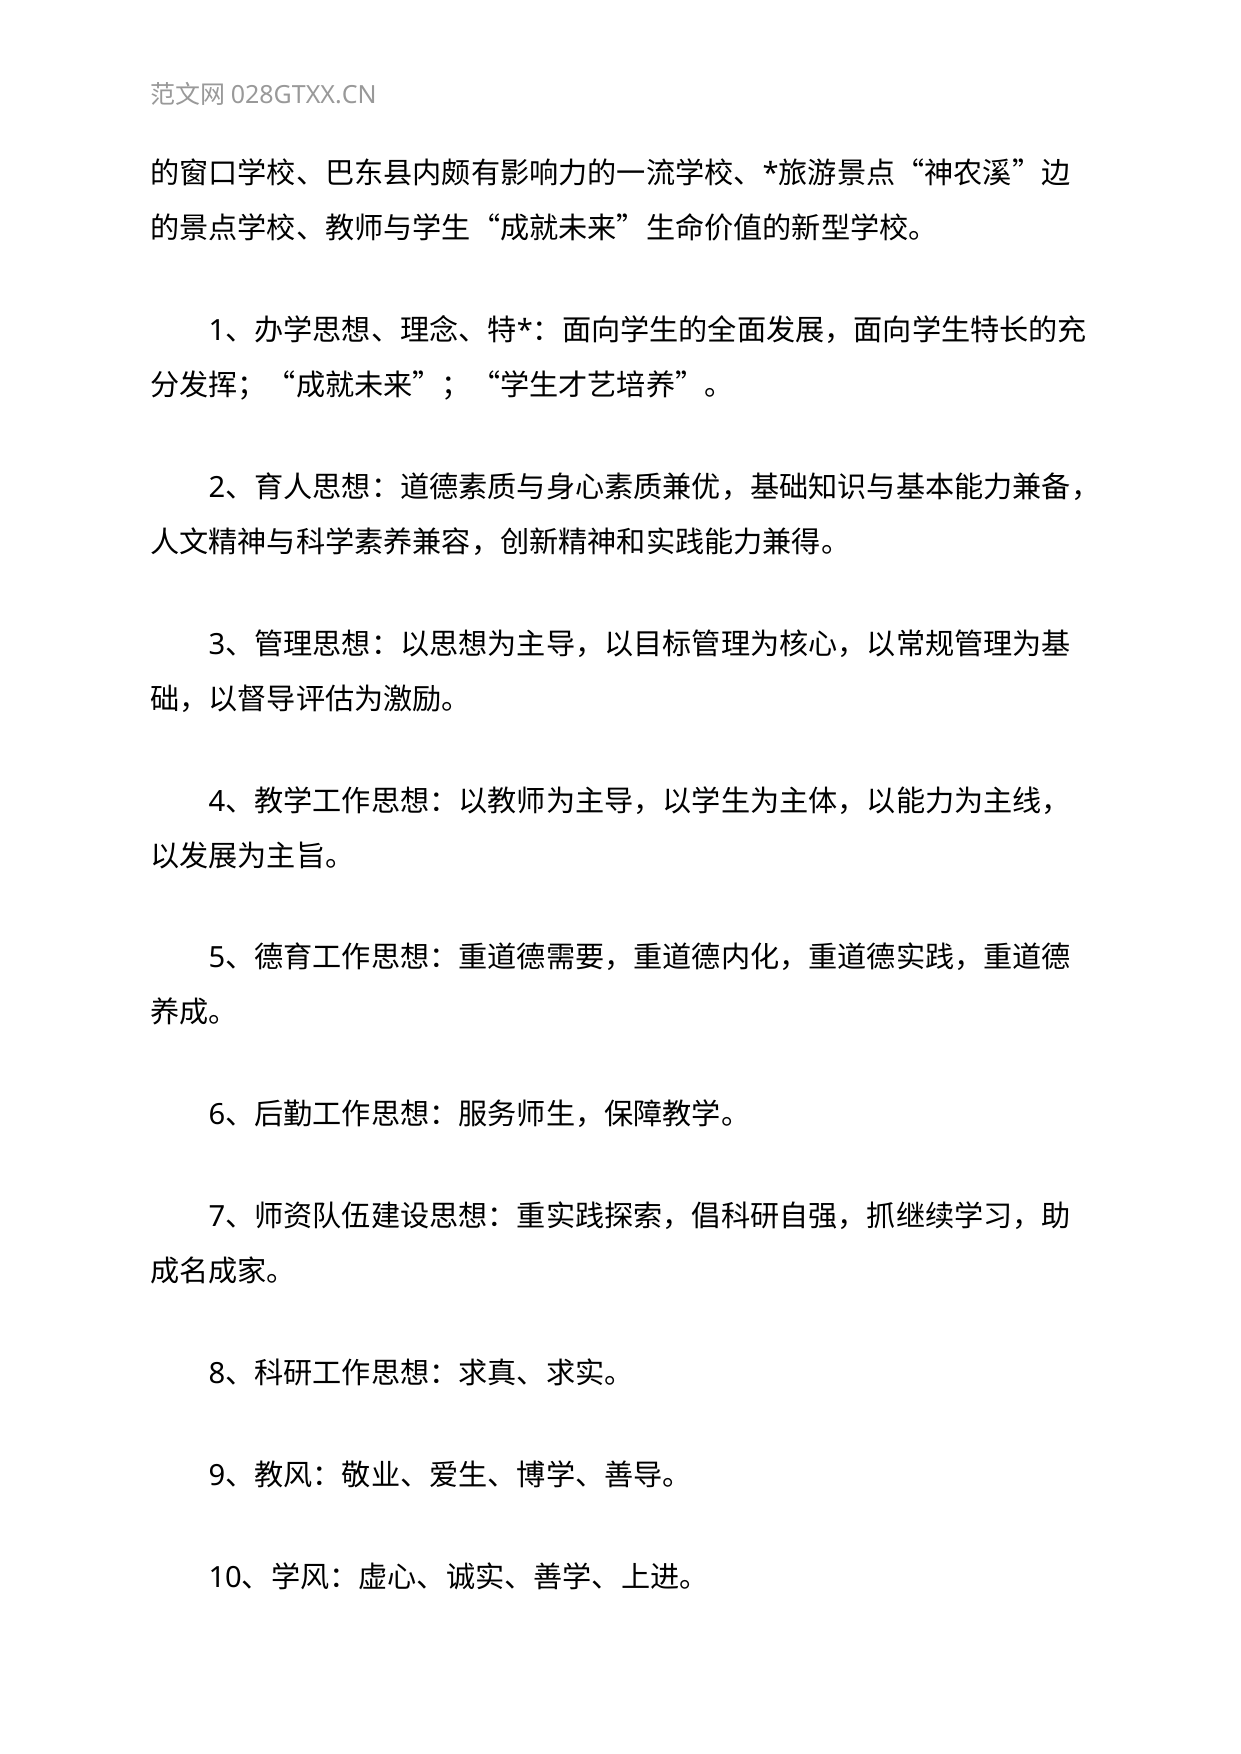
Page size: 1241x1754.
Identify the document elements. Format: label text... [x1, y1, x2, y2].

text 8、科研工作思想：求真、求实。 [150, 1349, 1090, 1392]
text 4、教学工作思想：以教师为主导，以学生为主体，以能力为主线，以发展为主旨。 [150, 777, 1090, 874]
text 3、管理思想：以思想为主导，以目标管理为核心，以常规管理为基础，以督导评估为激励。 [150, 620, 1090, 718]
text 10、学风：虚心、诚实、善学、上进。 [150, 1553, 1090, 1596]
text 5、德育工作思想：重道德需要，重道德内化，重道德实践，重道德养成。 [150, 934, 1090, 1031]
text 2、育人思想：道德素质与身心素质兼优，基础知识与基本能力兼备，人文精神与科学素养兼容，创新精神和实践能力兼得。 [150, 463, 1090, 561]
text 9、教风：敬业、爱生、博学、善导。 [150, 1451, 1090, 1494]
text 1、办学思想、理念、特*：面向学生的全面发展，面向学生特长的充分发挥；“成就未来”；“学生才艺培养”。 [150, 307, 1090, 404]
text 6、后勤工作思想：服务师生，保障教学。 [150, 1091, 1090, 1133]
text 7、师资队伍建设思想：重实践探索，倡科研自强，抓继续学习，助成名成家。 [150, 1193, 1090, 1290]
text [150, 150, 1090, 247]
